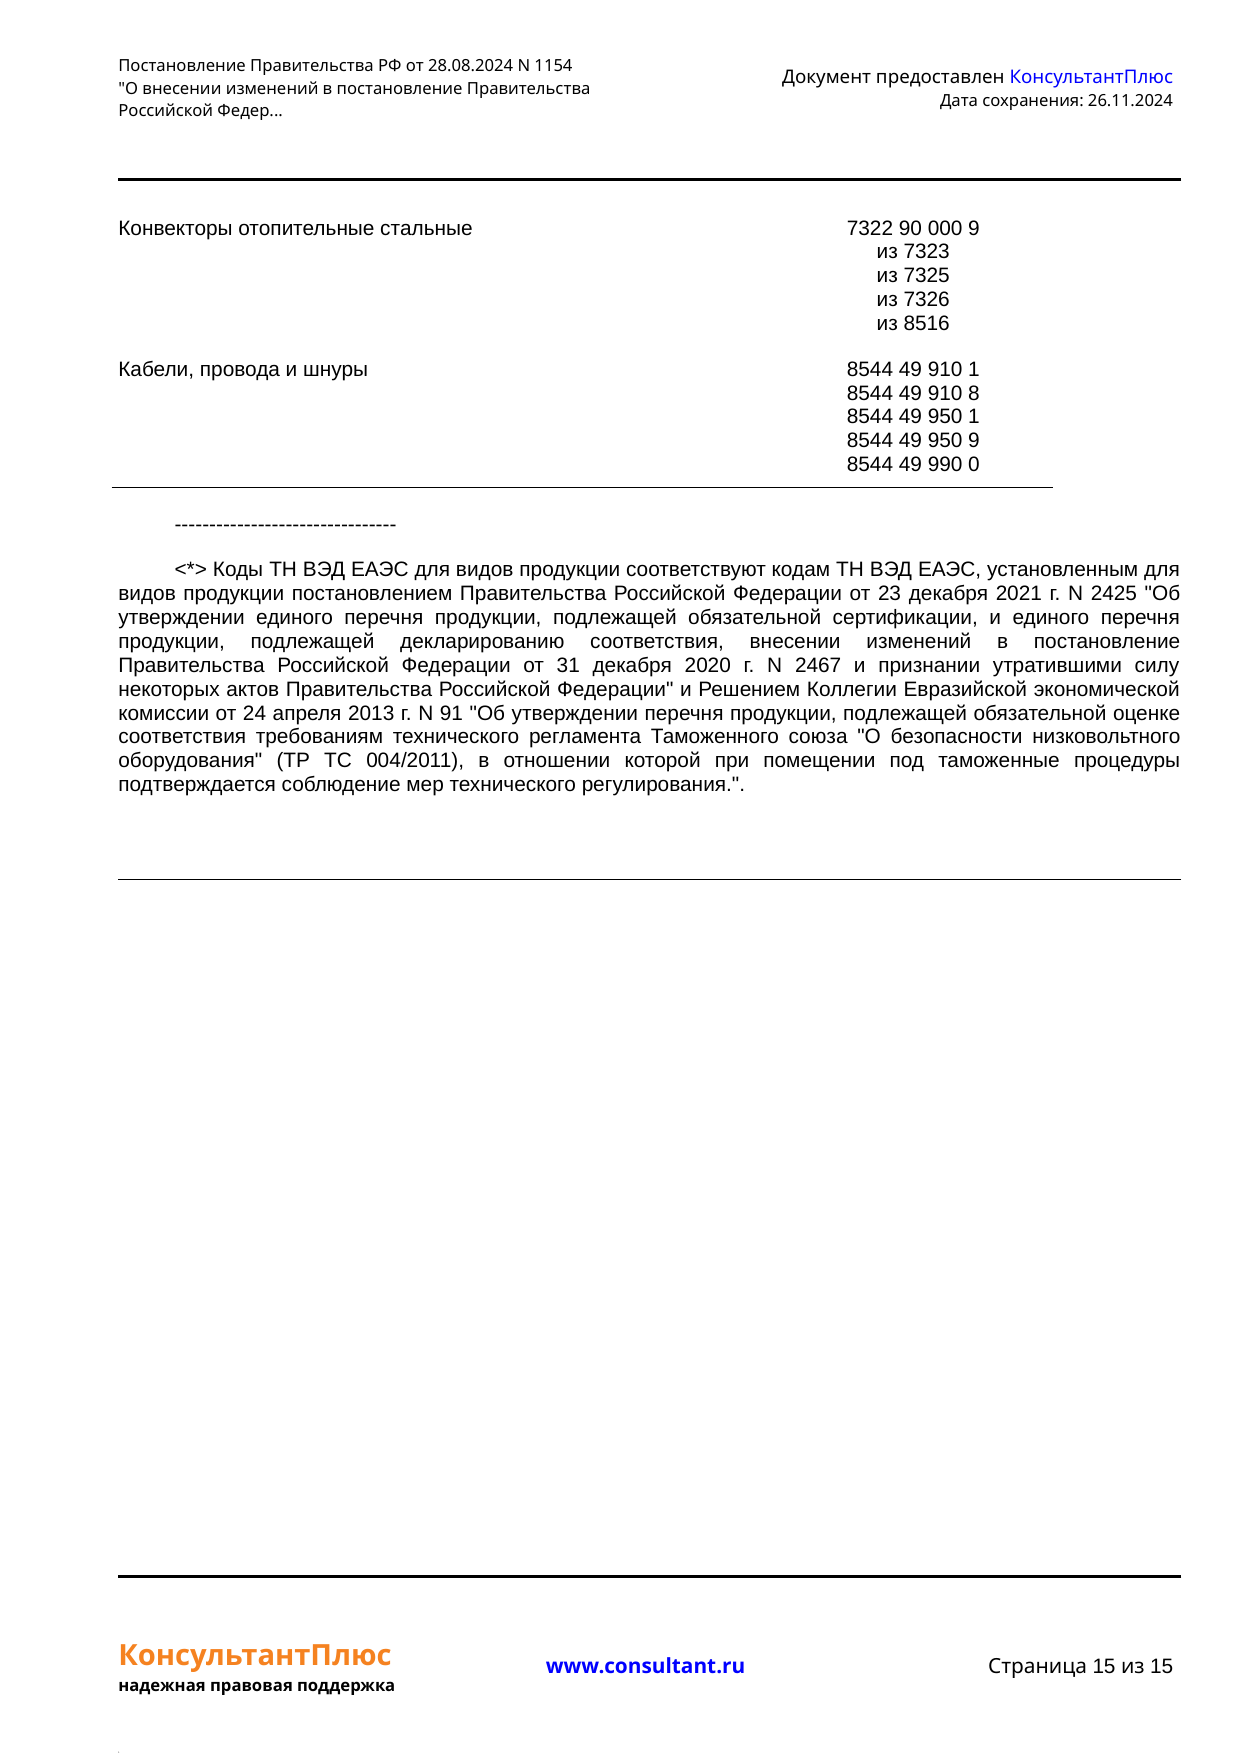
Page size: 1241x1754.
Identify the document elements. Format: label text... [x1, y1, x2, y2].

text -------------------------------- [118, 512, 1181, 536]
table_cell 8544 49 910 1 8544 49 910 8 8544 49 950 1 8544 49 950 9 8544 49 990 0 [773, 346, 1053, 487]
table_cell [773, 205, 1053, 346]
text <*> Коды ТН ВЭД ЕАЭС для видов продукции соответствуют кодам ТН ВЭД ЕАЭС, установленным для видов продукции постановлением Правительства Российской Федерации от 23 декабря 2021 г. N 2425 "Об утверждении единого перечня продукции, подлежащей обязательной сертификации, и единого перечня продукции, подлежащей декларированию соответствия, внесении изменений в постановление Правительства Российской Федерации от 31 декабря 2020 г. N 2467 и признании утратившими силу некоторых актов Правительства Российской Федерации" и Решением Коллегии Евразийской экономической комиссии от 24 апреля 2013 г. N 91 "Об утверждении перечня продукции, подлежащей обязательной оценке соответствия требованиям технического регламента Таможенного союза "О безопасности низковольтного оборудования" (ТР ТС 004/2011), в отношении которой при помещении под таможенные процедуры подтверждается соблюдение мер технического регулирования.". [118, 557, 1181, 796]
table_cell Кабели, провода и шнуры [112, 346, 773, 487]
table_cell Конвекторы отопительные стальные [112, 205, 773, 346]
